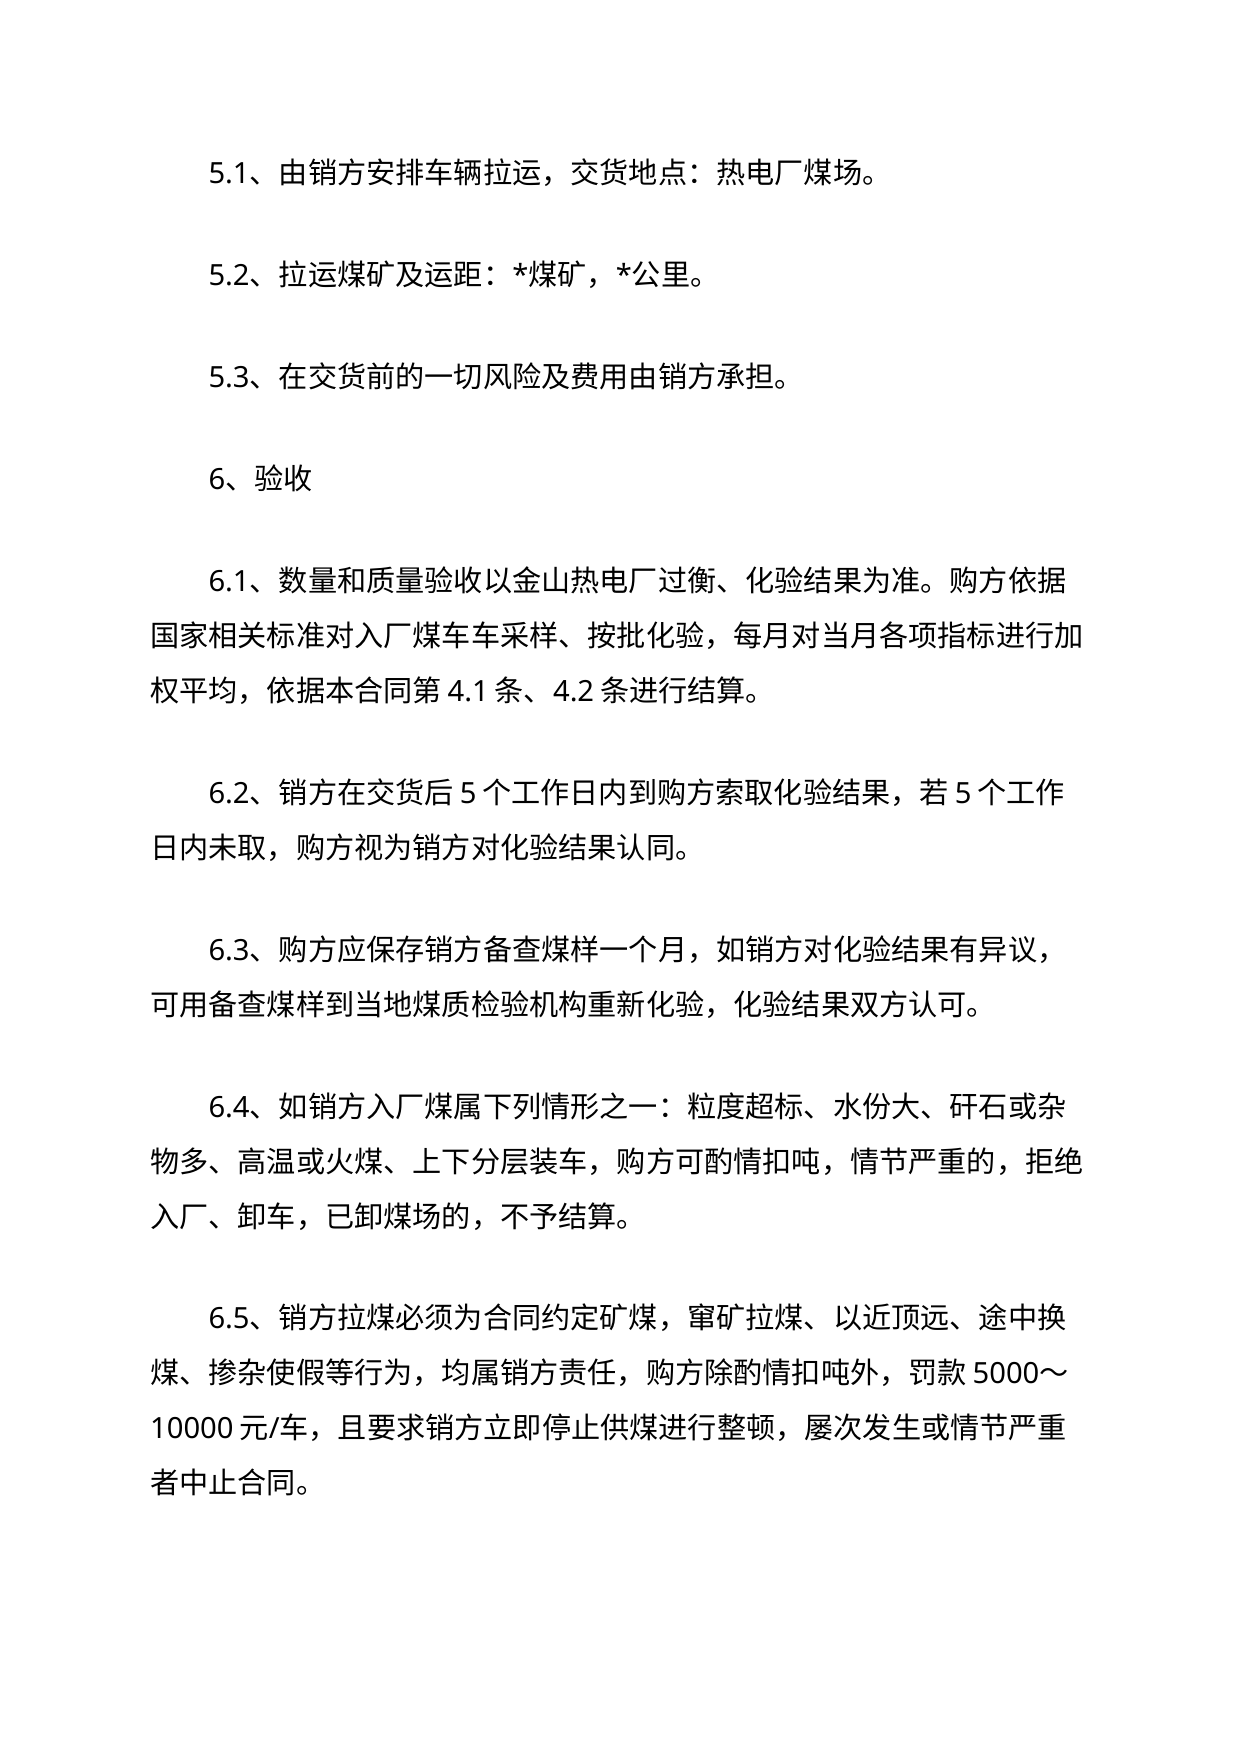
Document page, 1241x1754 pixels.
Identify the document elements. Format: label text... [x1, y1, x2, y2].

text 5.1、由销方安排车辆拉运，交货地点：热电厂煤场。 [150, 150, 1090, 192]
text 6.1、数量和质量验收以金山热电厂过衡、化验结果为准。购方依据国家相关标准对入厂煤车车采样、按批化验，每月对当月各项指标进行加权平均，依据本合同第4.1条、4.2条进行结算。 [150, 558, 1090, 710]
text 5.3、在交货前的一切风险及费用由销方承担。 [150, 354, 1090, 396]
text 6.3、购方应保存销方备查煤样一个月，如销方对化验结果有异议，可用备查煤样到当地煤质检验机构重新化验，化验结果双方认可。 [150, 927, 1090, 1024]
text 6.4、如销方入厂煤属下列情形之一：粒度超标、水份大、矸石或杂物多、高温或火煤、上下分层装车，购方可酌情扣吨，情节严重的，拒绝入厂、卸车，已卸煤场的，不予结算。 [150, 1083, 1090, 1236]
text 6.2、销方在交货后5个工作日内到购方索取化验结果，若5个工作日内未取，购方视为销方对化验结果认同。 [150, 770, 1090, 867]
text 6.5、销方拉煤必须为合同约定矿煤，窜矿拉煤、以近顶远、途中换煤、掺杂使假等行为，均属销方责任，购方除酌情扣吨外，罚款5000～10000元/车，且要求销方立即停止供煤进行整顿，屡次发生或情节严重者中止合同。 [150, 1295, 1090, 1502]
text 6、验收 [150, 456, 1090, 498]
text 5.2、拉运煤矿及运距：*煤矿，*公里。 [150, 252, 1090, 294]
